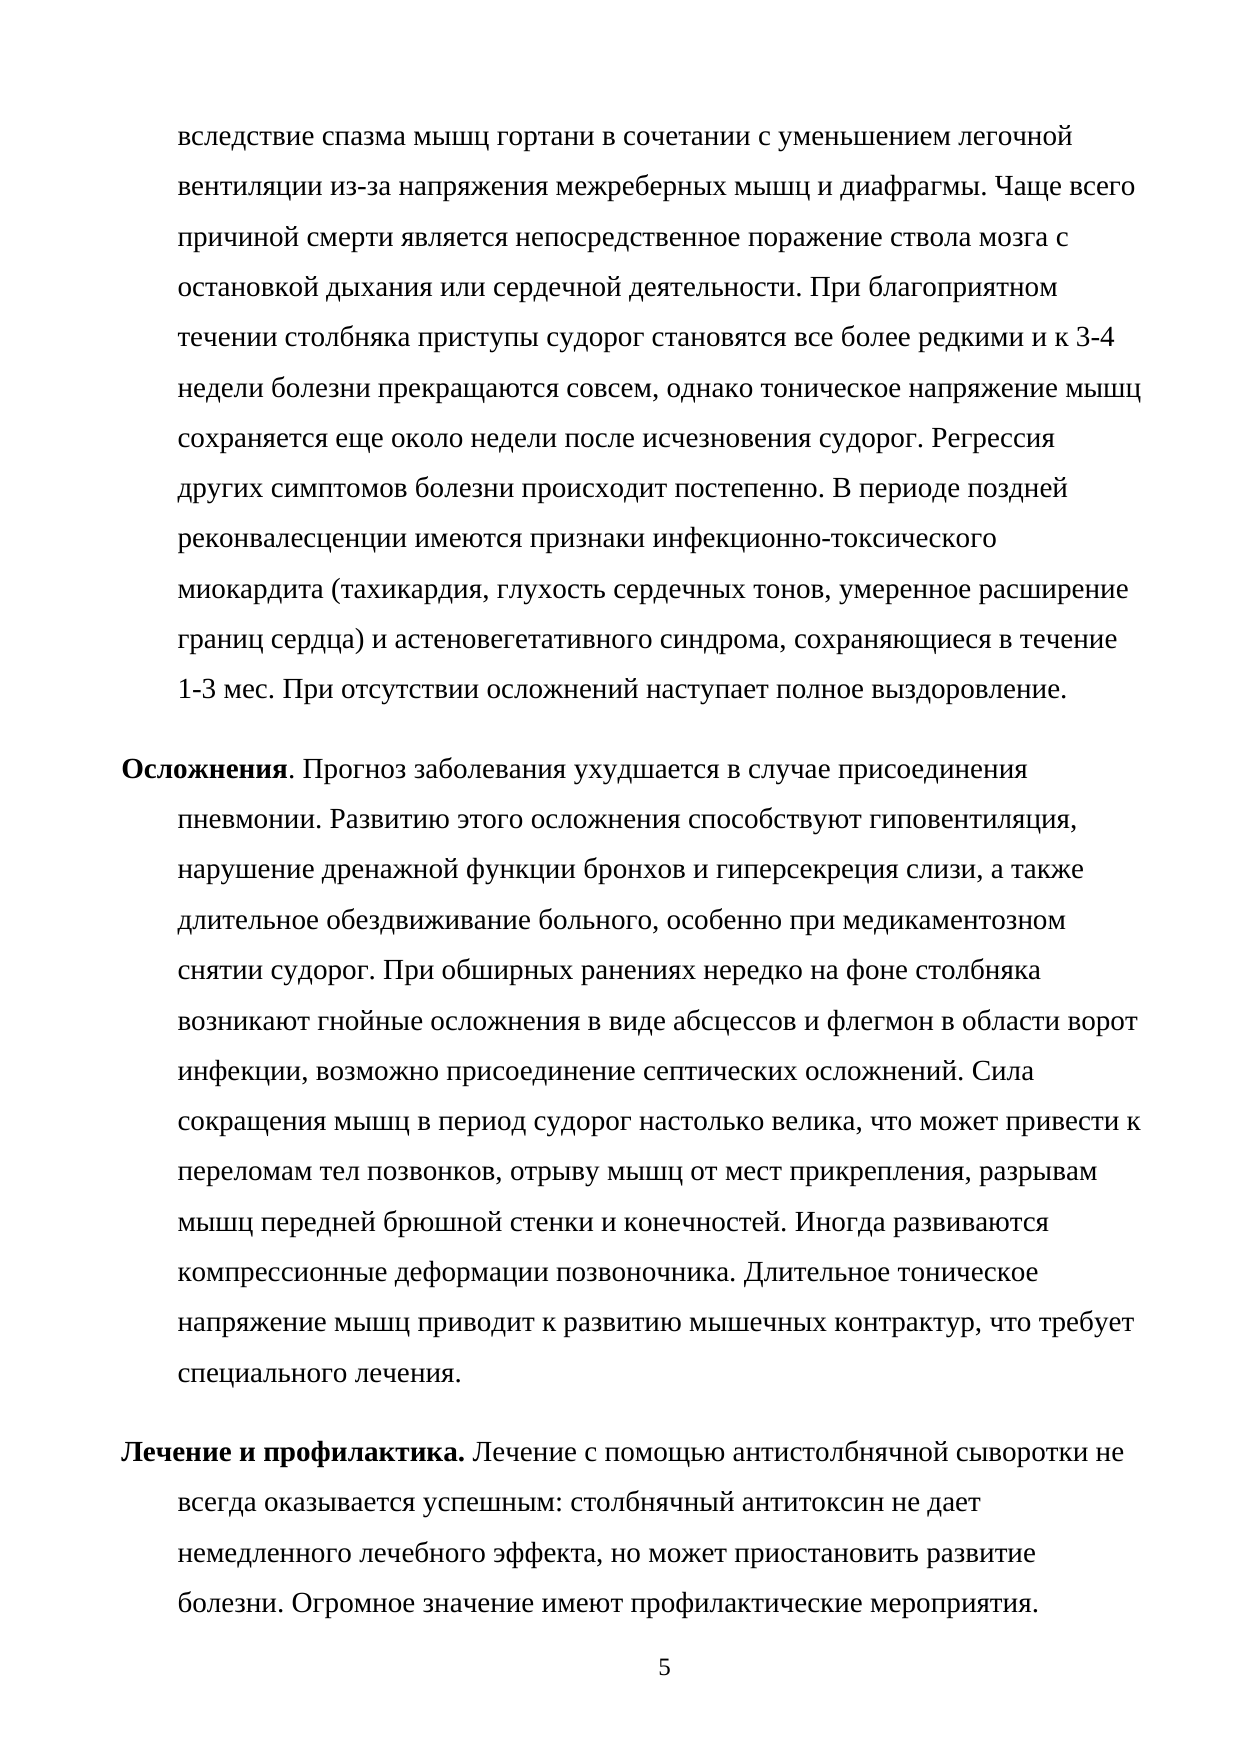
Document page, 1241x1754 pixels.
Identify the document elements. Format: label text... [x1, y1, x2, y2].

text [121, 118, 1144, 705]
text Осложнения. Прогноз заболевания ухудшается в случае присоединения пневмонии. Развитию этого осложнения способствуют гиповентиляция, нарушение дренажной функции бронхов и гиперсекреция слизи, а также длительное обездвиживание больного, особенно при медикаментозном снятии судорог. При обширных ранениях нередко на фоне столбняка возникают гнойные осложнения в виде абсцессов и флегмон в области ворот инфекции, возможно присоединение септических осложнений. Сила сокращения мышц в период судорог настолько велика, что может привести к переломам тел позвонков, отрыву мышц от мест прикрепления, разрывам мышц передней брюшной стенки и конечностей. Иногда развиваются компрессионные деформации позвоночника. Длительное тоническое напряжение мышц приводит к развитию мышечных контрактур, что требует специального лечения. [121, 751, 1144, 1388]
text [121, 1434, 1144, 1619]
